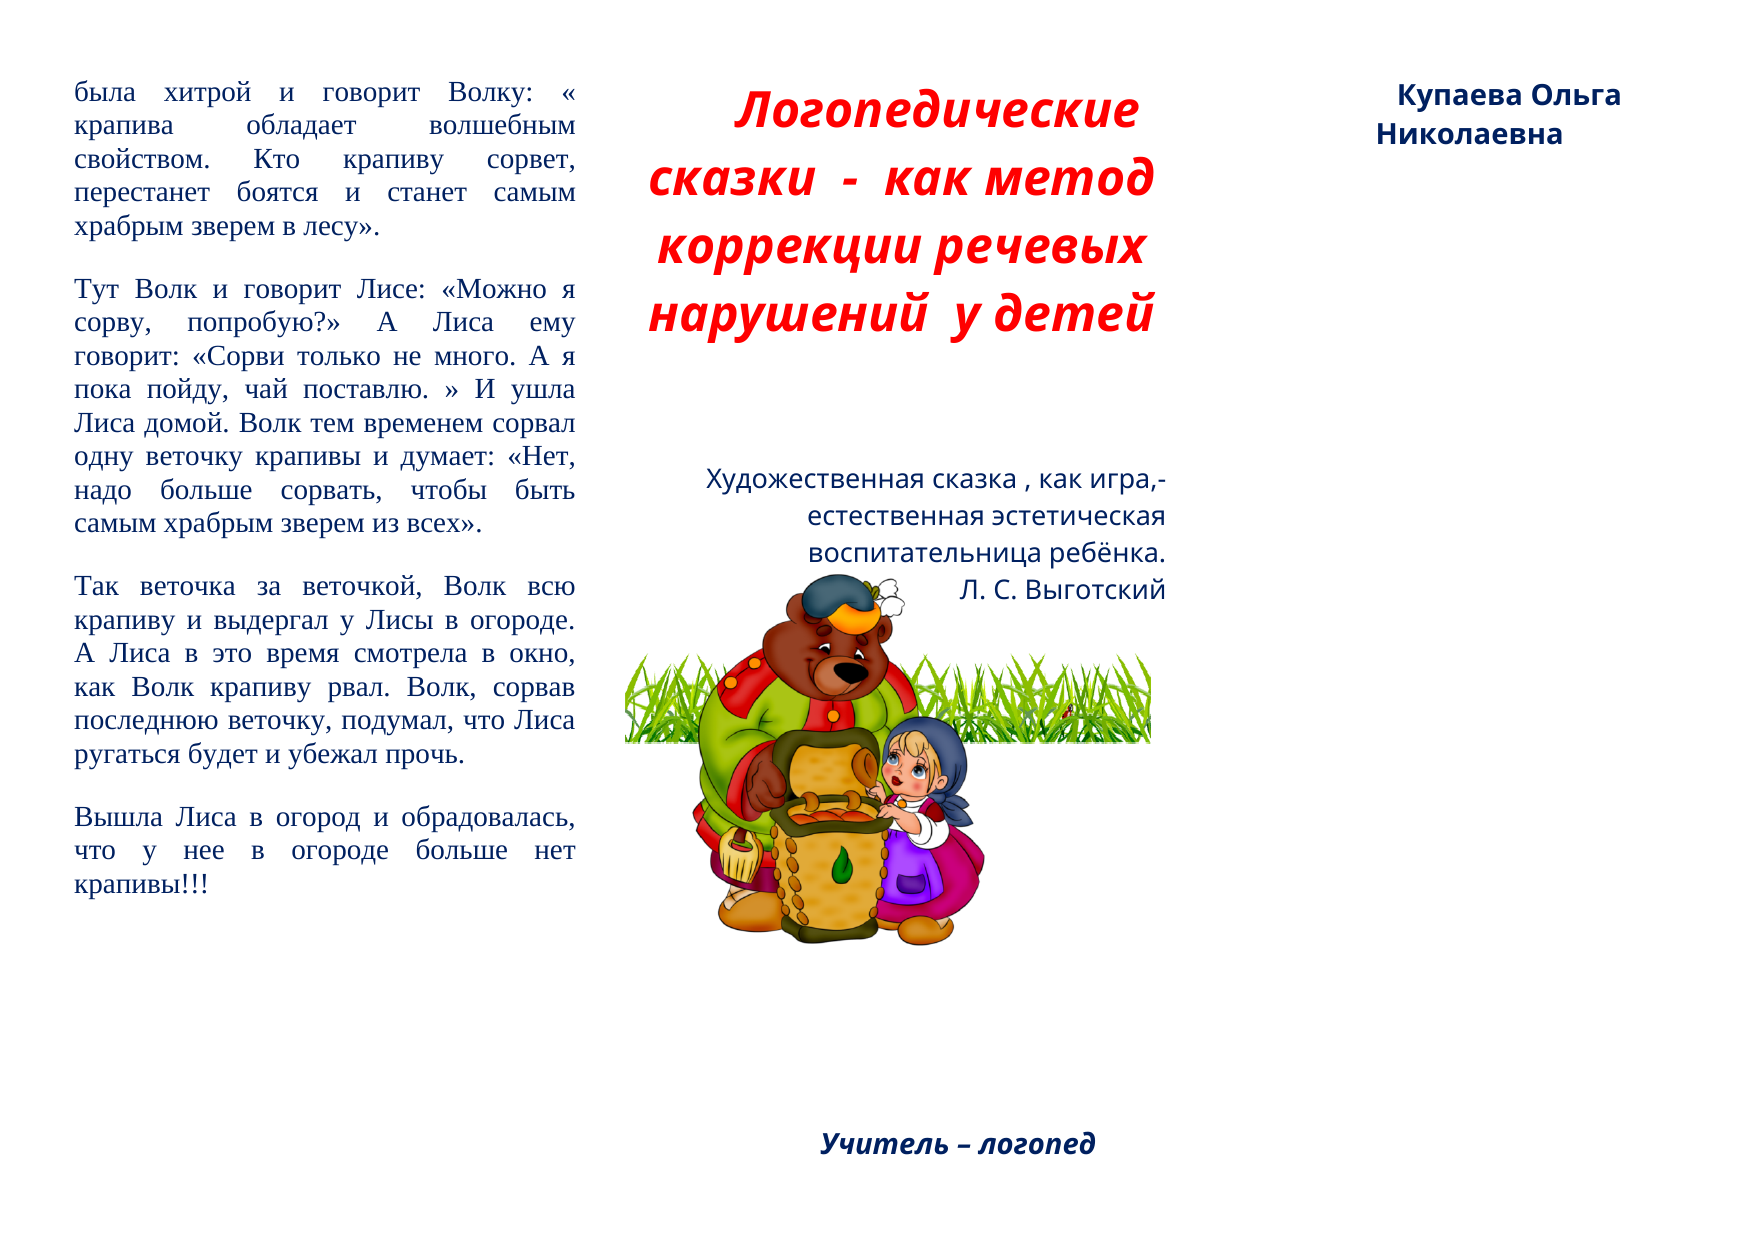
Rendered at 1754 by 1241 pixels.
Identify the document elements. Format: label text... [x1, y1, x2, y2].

text Купаева Ольга Николаевна [1199, 74, 1683, 153]
text естественная эстетическая [637, 497, 1166, 534]
text Художественная сказка , как игра,- [637, 460, 1166, 497]
text Логопедические сказки - как метод коррекции речевых нарушений у детей [637, 74, 1166, 346]
text Так веточка за веточкой, Волк всю крапиву и выдергал у Лисы в огороде. А Лиса в это время смотрела в окно, как Волк крапиву рвал. Волк, сорвав последнюю веточку, подумал, что Лиса ругаться будет и убежал прочь. [74, 568, 576, 769]
text Л. С. Выготский [637, 571, 1166, 607]
text воспитательница ребёнка. [637, 534, 1166, 571]
text Вышла Лиса в огород и обрадовалась, что у нее в огороде больше нет крапивы!!! [74, 799, 576, 899]
picture [625, 324, 1154, 950]
text Тут Волк и говорит Лисе: «Можно я сорву, попробую?» А Лиса ему говорит: «Сорви только не много. А я пока пойду, чай поставлю. » И ушла Лиса домой. Волк тем временем сорвал одну веточку крапивы и думает: «Нет, надо больше сорвать, чтобы быть самым храбрым зверем из всех». [74, 271, 576, 539]
text Учитель – логопед [750, 1124, 1166, 1163]
